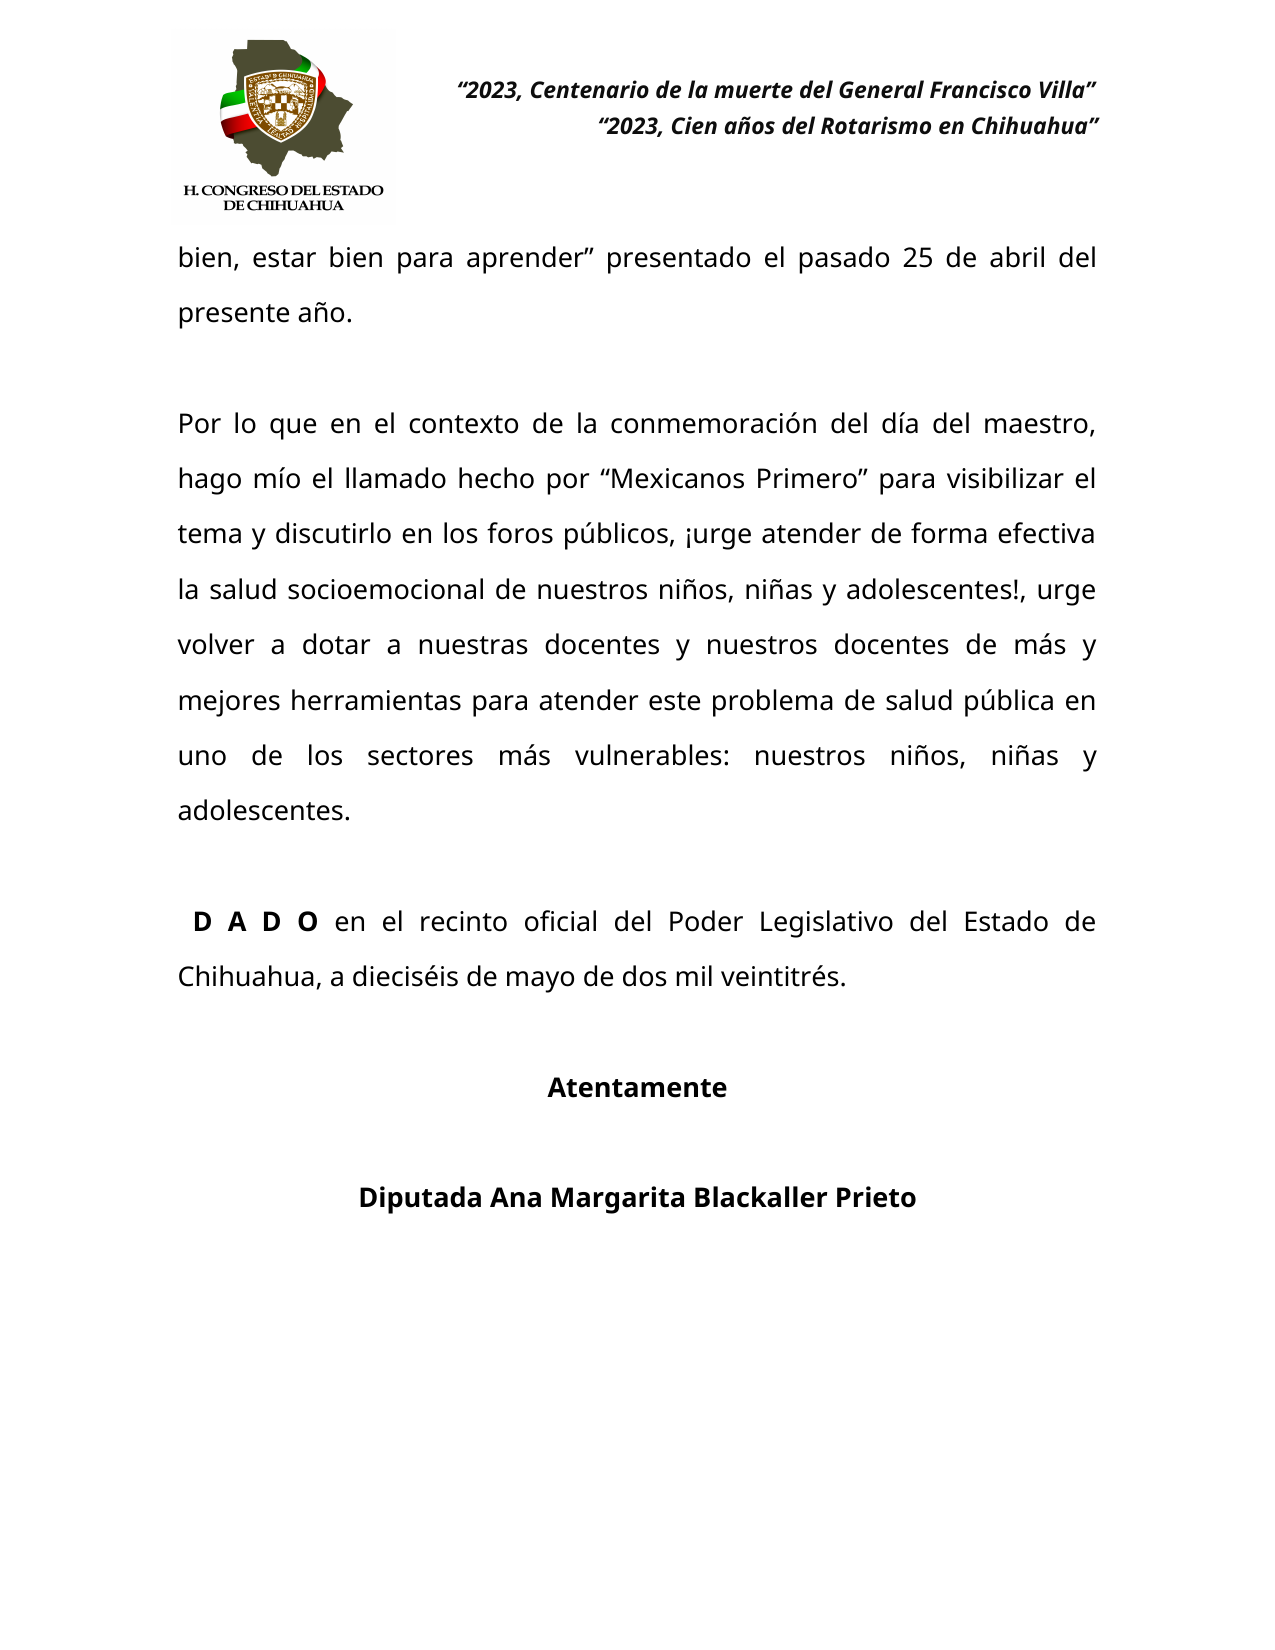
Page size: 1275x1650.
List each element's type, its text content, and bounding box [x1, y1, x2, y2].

text Diputada Ana Margarita Blackaller Prieto [177, 1179, 1098, 1216]
text Atentamente [177, 1068, 1098, 1105]
text Por lo que en el contexto de la conmemoración del día del maestro, hago mío el llamado hecho por “Mexicanos Primero” para visibilizar el tema y discutirlo en los foros públicos, ¡urge atender de forma efectiva la salud socioemocional de nuestros niños, niñas y adolescentes!, urge volver a dotar a nuestras docentes y nuestros docentes de más y mejores herramientas para atender este problema de salud pública en uno de los sectores más vulnerables: nuestros niños, niñas y adolescentes. [177, 404, 1098, 828]
text D A D O en el recinto oficial del Poder Legislativo del Estado de Chihuahua, a dieciséis de mayo de dos mil veintitrés. [177, 902, 1098, 994]
picture [170, 28, 397, 225]
